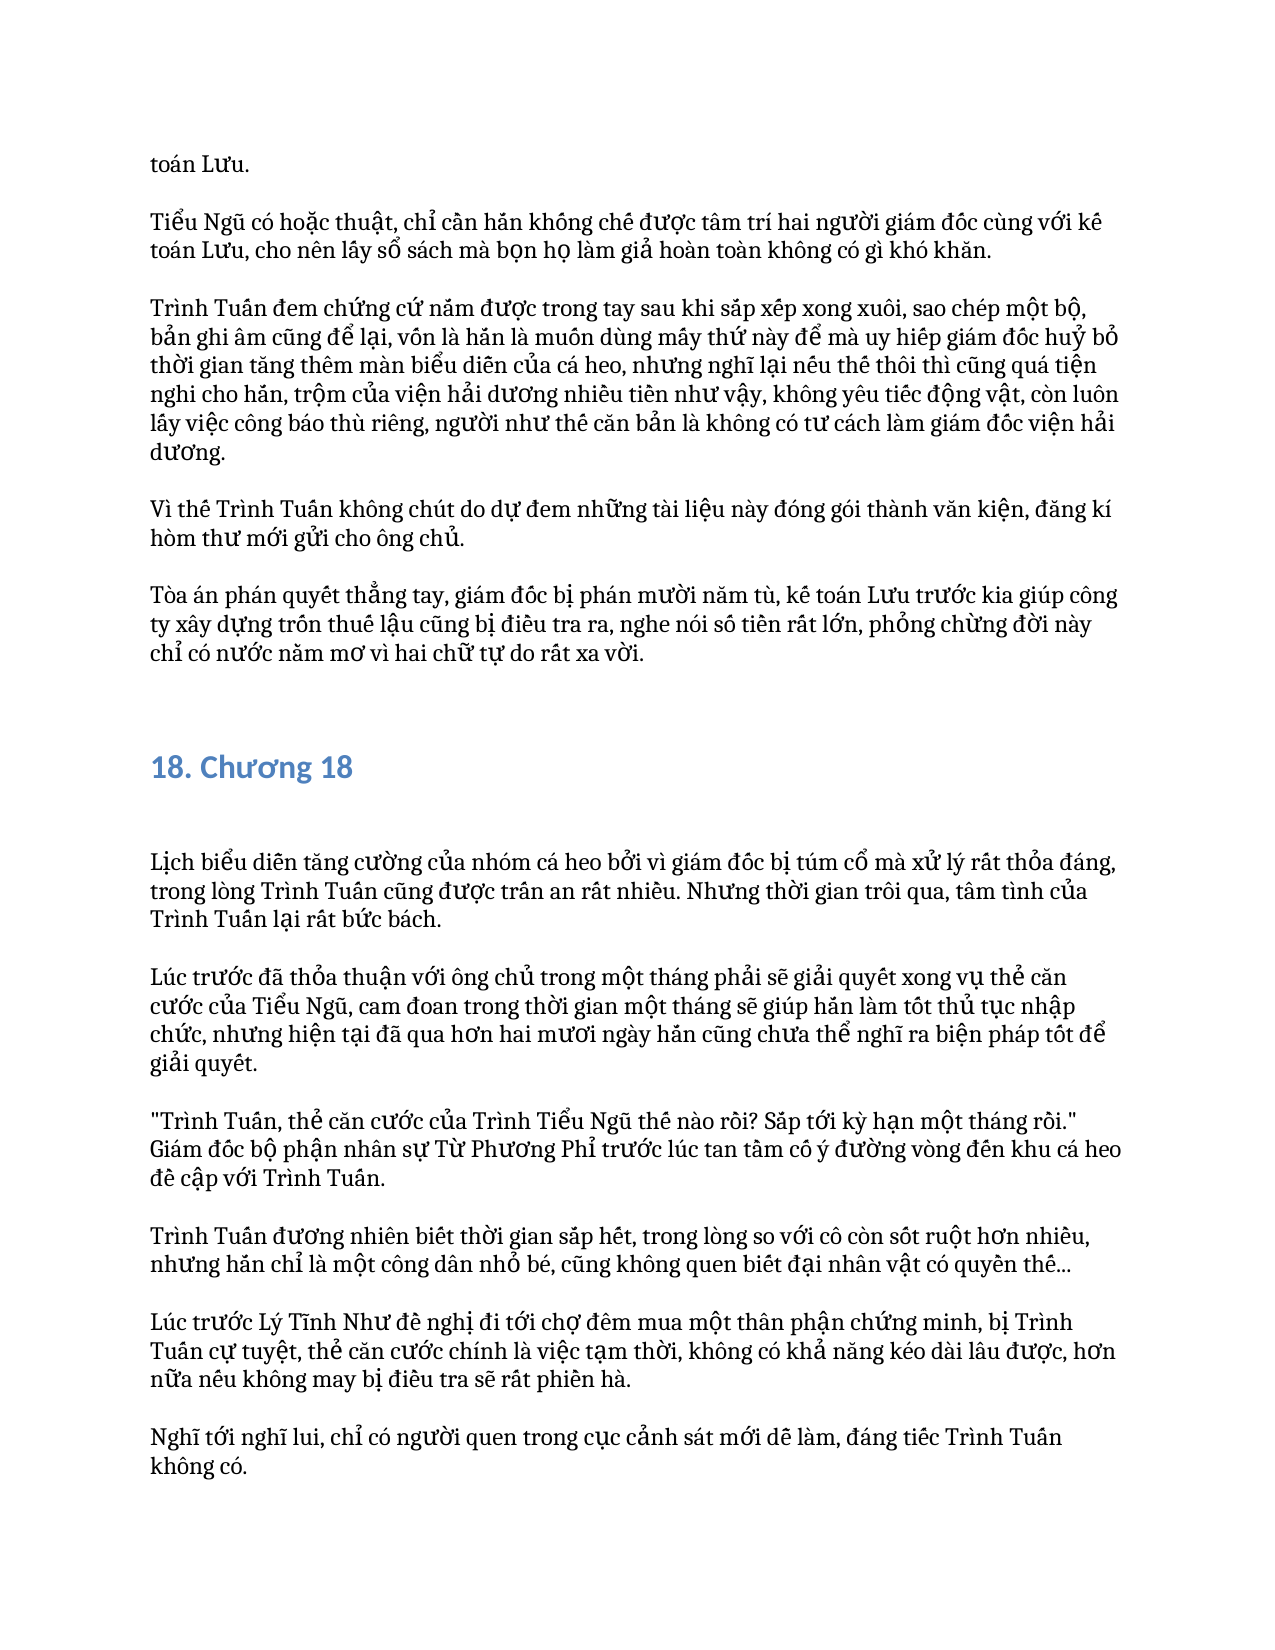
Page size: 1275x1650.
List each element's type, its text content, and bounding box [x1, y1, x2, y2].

subtitle 18. Chương 18 [150, 746, 1125, 787]
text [150, 790, 1125, 1480]
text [150, 150, 1125, 725]
